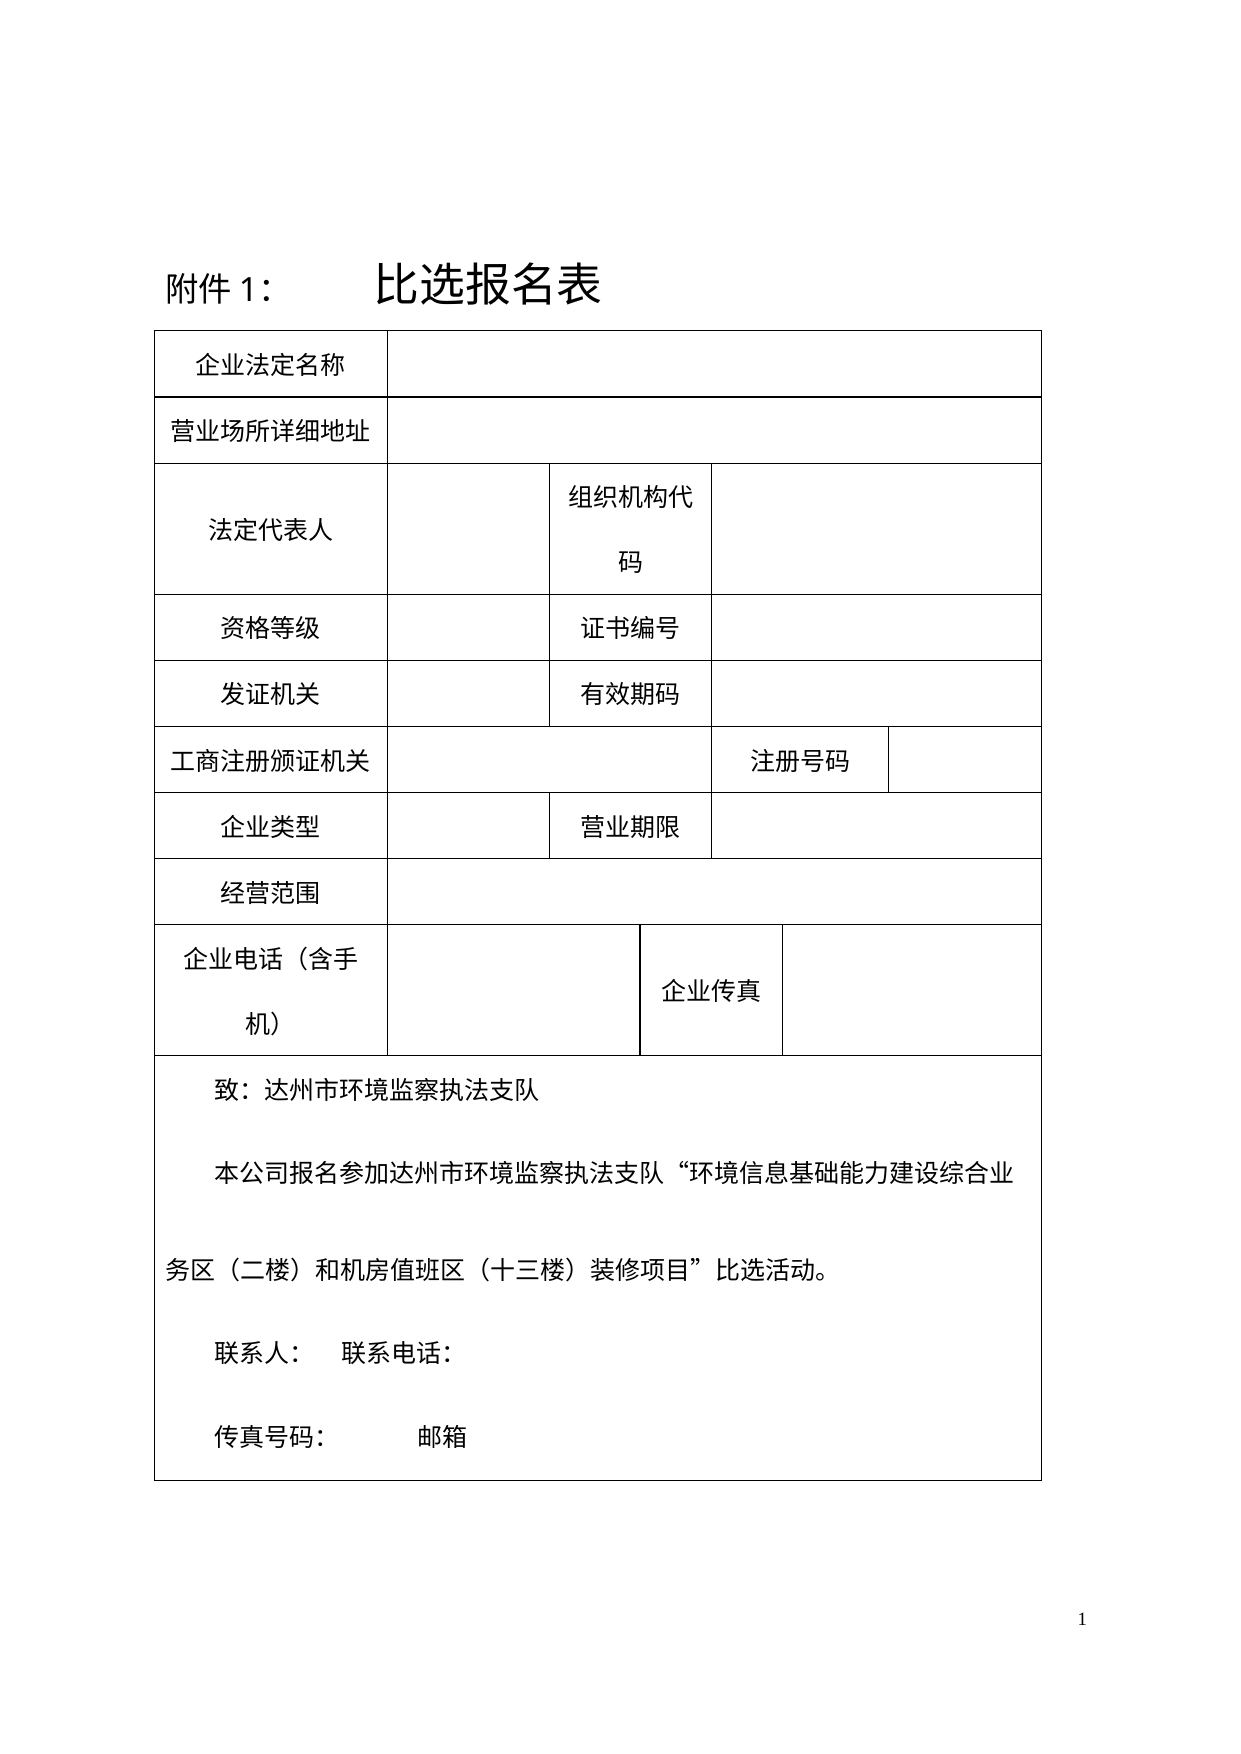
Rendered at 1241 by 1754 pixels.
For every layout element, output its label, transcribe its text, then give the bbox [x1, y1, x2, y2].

table_cell [388, 859, 1041, 924]
table_cell 组织机构代码 [550, 464, 711, 593]
table_cell [388, 464, 549, 593]
table_cell 经营范围 [155, 859, 387, 924]
table_cell 注册号码 [712, 727, 888, 792]
table_cell 企业电话（含手机） [155, 925, 387, 1055]
table_cell [388, 595, 549, 659]
table_cell [712, 464, 1041, 593]
text 附件1： 比选报名表 [165, 233, 1087, 330]
table_cell 工商注册颁证机关 [155, 727, 387, 792]
table_cell [388, 925, 639, 1055]
table_cell 企业类型 [155, 793, 387, 858]
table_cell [155, 1056, 1041, 1480]
table_cell 企业传真 [641, 925, 782, 1055]
table_cell 营业期限 [550, 793, 711, 858]
table_cell [712, 661, 1041, 726]
table_cell [388, 727, 711, 792]
table_cell 证书编号 [550, 595, 711, 659]
table_cell [783, 925, 1041, 1055]
table_cell [712, 595, 1041, 659]
table_cell [712, 793, 1041, 858]
table_cell [889, 727, 1041, 792]
table_cell [388, 793, 549, 858]
table_cell [388, 398, 1041, 462]
table_cell 法定代表人 [155, 464, 387, 593]
table_header 企业法定名称 [155, 331, 387, 396]
table_cell 资格等级 [155, 595, 387, 659]
table_cell [388, 661, 549, 726]
table_cell 发证机关 [155, 661, 387, 726]
table_cell 营业场所详细地址 [155, 398, 387, 462]
table_header [388, 331, 1041, 396]
table_cell 有效期码 [550, 661, 711, 726]
